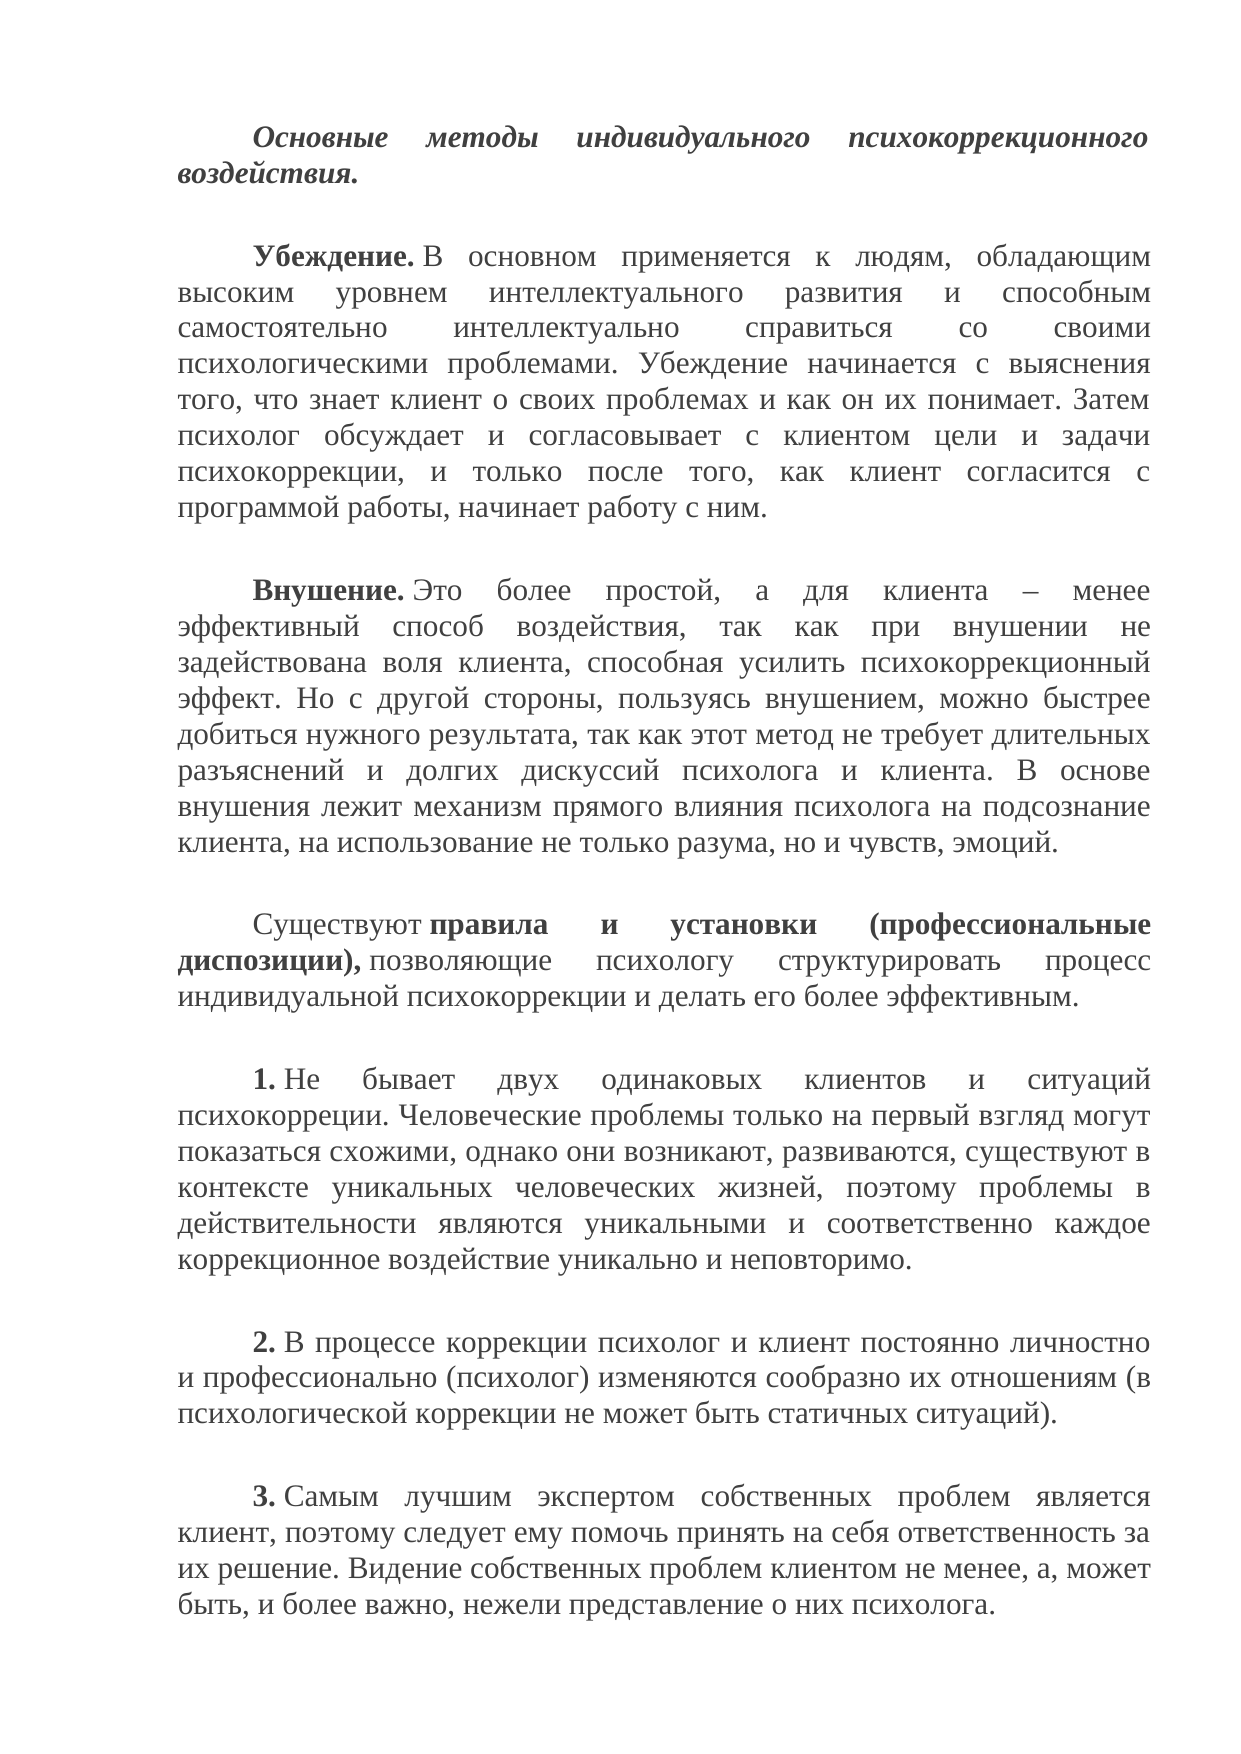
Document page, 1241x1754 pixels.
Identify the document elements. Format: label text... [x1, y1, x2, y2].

text 1. Не бывает двух одинаковых клиентов и ситуаций психокорреции. Человеческие проблемы только на первый взгляд могут показаться схожими, однако они возникают, развиваются, существуют в контексте уникальных человеческих жизней, поэтому проблемы в действительности являются уникальными и соответственно каждое коррекционное воздействие уникально и неповторимо. [177, 1060, 1152, 1276]
text 3. Самым лучшим экспертом собственных проблем является клиент, поэтому следует ему помочь принять на себя ответственность за их решение. Видение собственных проблем клиентом не менее, а, может быть, и более важно, нежели представление о них психолога. [177, 1477, 1152, 1621]
text 2. В процессе коррекции психолог и клиент постоянно личностно и профессионально (психолог) изменяются сообразно их отношениям (в психологической коррекции не может быть статичных ситуаций). [177, 1323, 1152, 1431]
text Основные методы индивидуального психокоррекционного воздействия. [177, 118, 1152, 190]
text Убеждение. В основном применяется к людям, обладающим высоким уровнем интеллектуального развития и способным самостоятельно интеллектуально справиться со своими психологическими проблемами. Убеждение начинается с выяснения того, что знает клиент о своих проблемах и как он их понимает. Затем психолог обсуждает и согласовывает с клиентом цели и задачи психокоррекции, и только после того, как клиент согласится с программой работы, начинает работу с ним. [177, 237, 1152, 524]
text Внушение. Это более простой, а для клиента – менее эффективный способ воздействия, так как при внушении не задействована воля клиента, способная усилить психокоррекционный эффект. Но с другой стороны, пользуясь внушением, можно быстрее добиться нужного результата, так как этот метод не требует длительных разъяснений и долгих дискуссий психолога и клиента. В основе внушения лежит механизм прямого влияния психолога на подсознание клиента, на использование не только разума, но и чувств, эмоций. [177, 571, 1152, 859]
text Существуют правила и установки (профессиональные диспозиции), позволяющие психологу структурировать процесс индивидуальной психокоррекции и делать его более эффективным. [177, 906, 1152, 1013]
